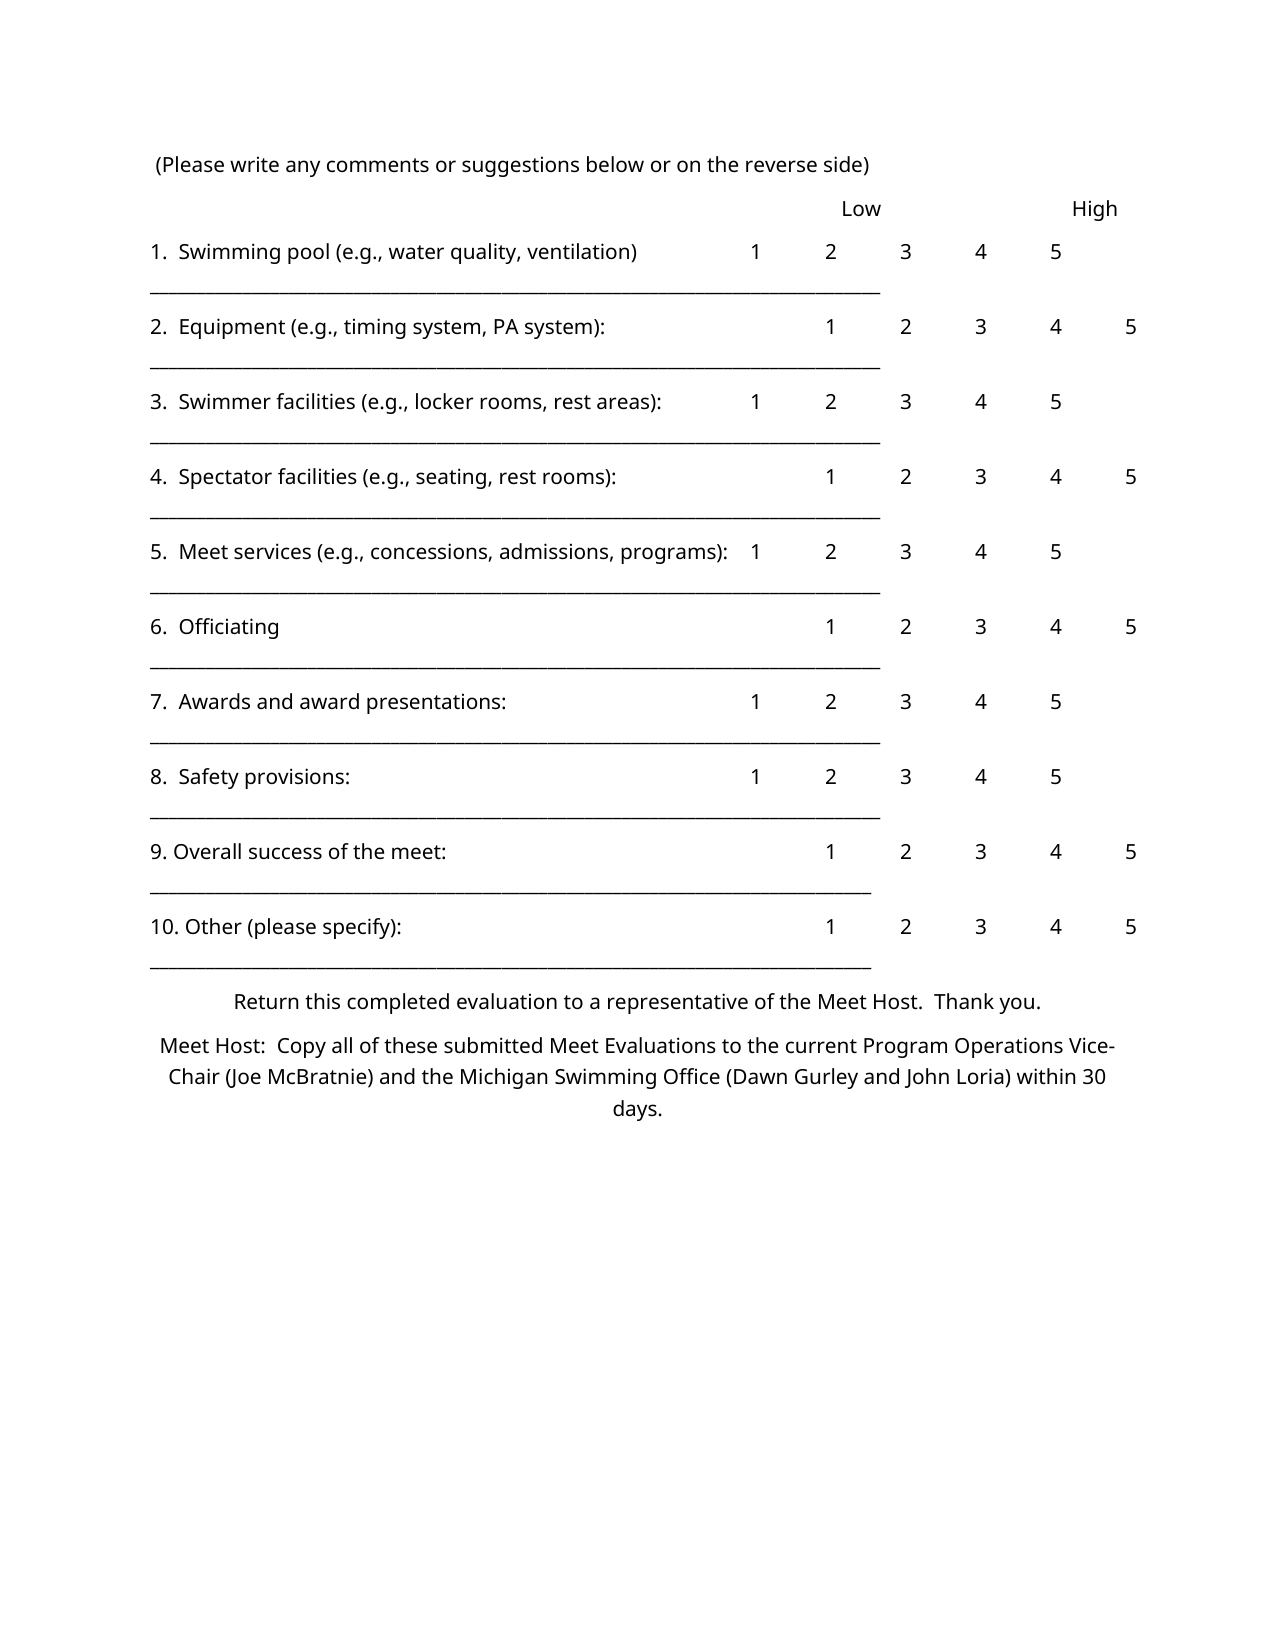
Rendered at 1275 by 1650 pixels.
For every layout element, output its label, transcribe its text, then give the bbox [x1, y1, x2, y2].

text 5. Meet services (e.g., concessions, admissions, programs): 1 2 3 4 5 [150, 537, 1266, 566]
text 3. Swimmer facilities (e.g., locker rooms, rest areas): 1 2 3 4 5 [150, 387, 1266, 416]
text _______________________________________________________________________________ [150, 269, 1266, 297]
text _______________________________________________________________________________ [150, 569, 1266, 597]
text ______________________________________________________________________________ [150, 944, 1266, 972]
text 1. Swimming pool (e.g., water quality, ventilation) 1 2 3 4 5 [150, 237, 1266, 266]
text (Please write any comments or suggestions below or on the reverse side) [150, 150, 1266, 178]
text Low High [150, 194, 1266, 222]
text 8. Safety provisions: 1 2 3 4 5 [150, 762, 1266, 791]
text 4. Spectator facilities (e.g., seating, rest rooms): 1 2 3 4 5 [150, 462, 1266, 491]
text _______________________________________________________________________________ [150, 419, 1266, 447]
text _______________________________________________________________________________ [150, 794, 1266, 822]
text Meet Host: Copy all of these submitted Meet Evaluations to the current Program Operations Vice-Chair (Joe McBratnie) and the Michigan Swimming Office (Dawn Gurley and John Loria) within 30 days. [150, 1031, 1125, 1122]
text 9. Overall success of the meet: 1 2 3 4 5 [150, 837, 1266, 866]
text 6. Officiating 1 2 3 4 5 [150, 612, 1266, 641]
text 7. Awards and award presentations: 1 2 3 4 5 [150, 687, 1266, 716]
text Return this completed evaluation to a representative of the Meet Host. Thank you. [150, 987, 1125, 1016]
text 2. Equipment (e.g., timing system, PA system): 1 2 3 4 5 [150, 312, 1266, 341]
text ______________________________________________________________________________ [150, 869, 1266, 897]
text 10. Other (please specify): 1 2 3 4 5 [150, 912, 1266, 941]
text _______________________________________________________________________________ [150, 719, 1266, 747]
text _______________________________________________________________________________ [150, 344, 1266, 372]
text _______________________________________________________________________________ [150, 494, 1266, 522]
text _______________________________________________________________________________ [150, 644, 1266, 672]
